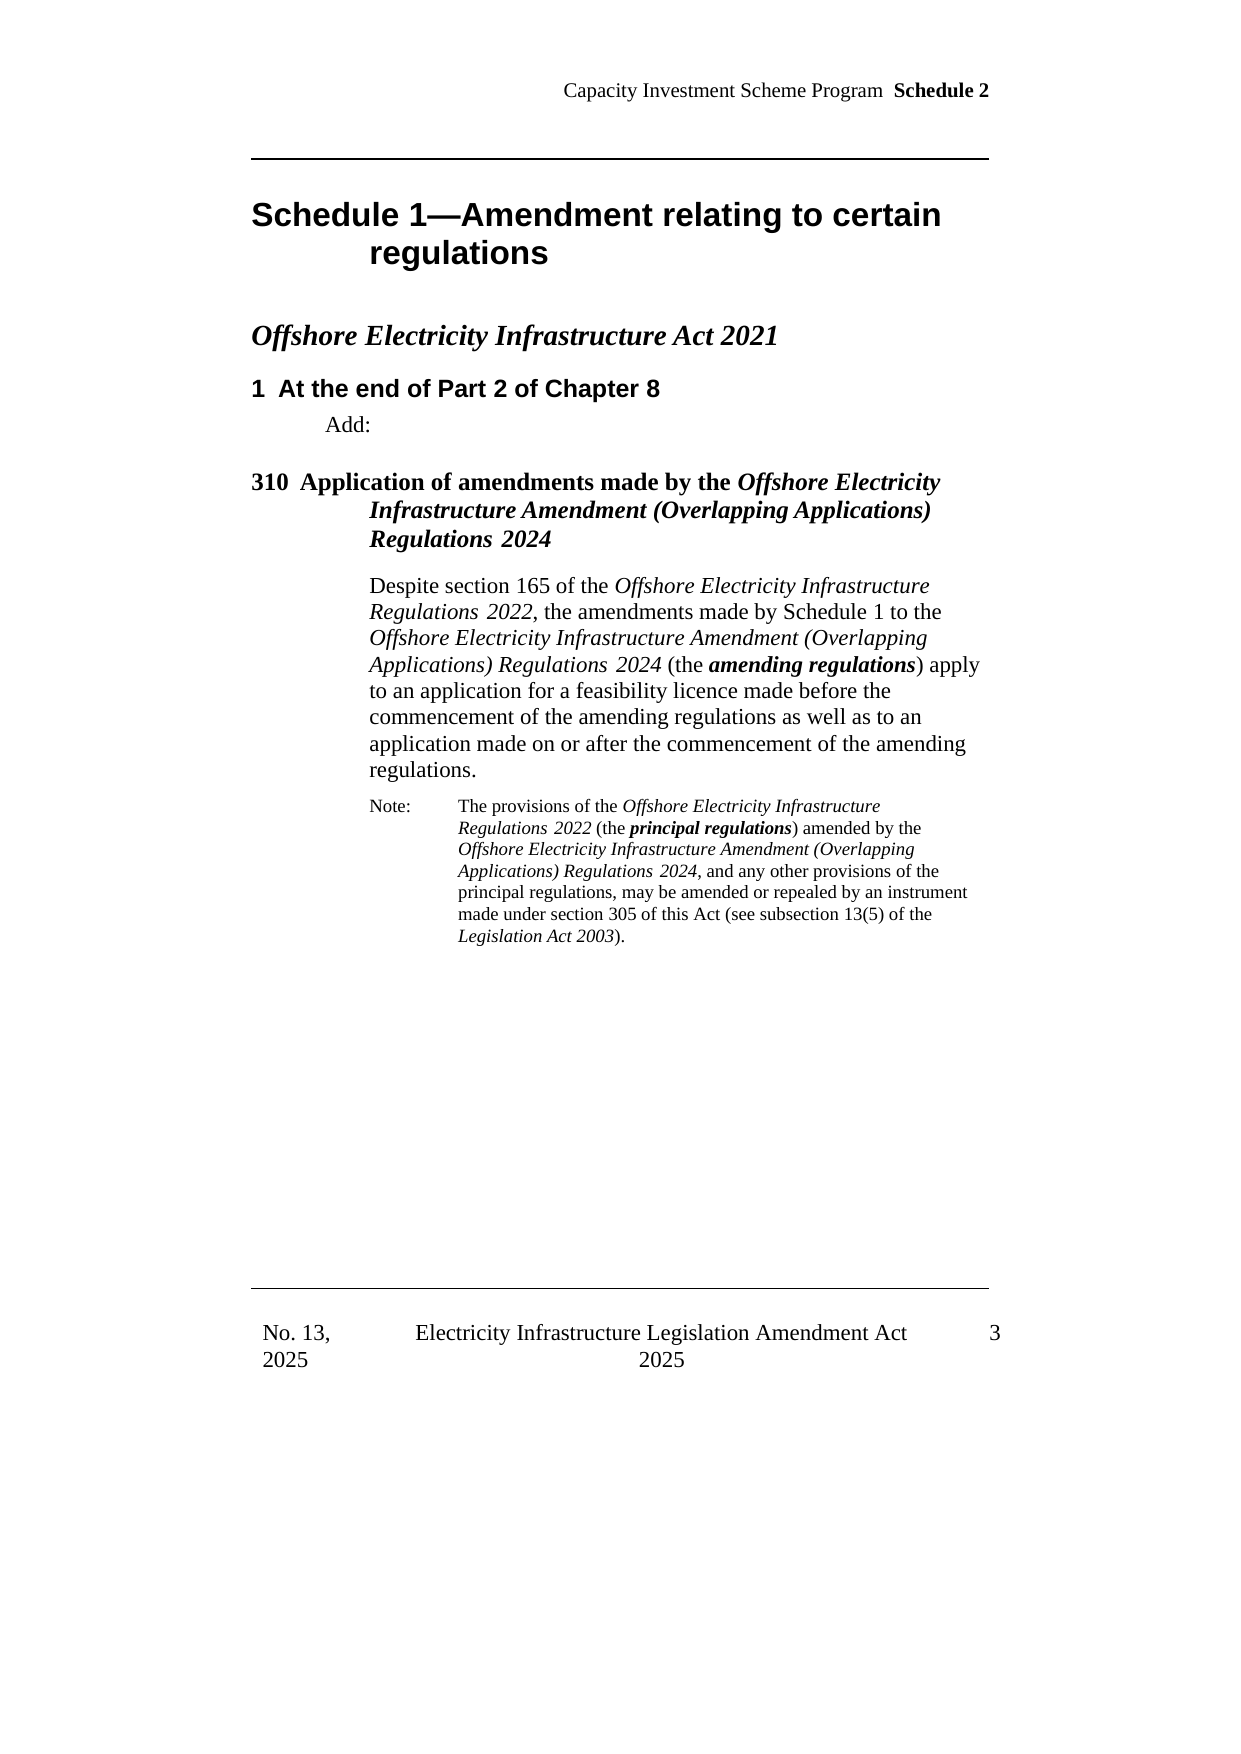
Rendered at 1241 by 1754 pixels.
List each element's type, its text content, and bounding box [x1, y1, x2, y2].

text Schedule 1—Amendment relating to certain regulations [251, 195, 989, 272]
text Add: [325, 411, 989, 437]
text Despite section 165 of the Offshore Electricity Infrastructure Regulations 2022, the amendments made by Schedule 1 to the Offshore Electricity Infrastructure Amendment (Overlapping Applications) Regulations 2024 (the amending regulations) apply to an application for a feasibility licence made before the commencement of the amending regulations as well as to an application made on or after the commencement of the amending regulations. [251, 572, 989, 782]
text 310 Application of amendments made by the Offshore Electricity Infrastructure Amendment (Overlapping Applications) Regulations 2024 [251, 467, 989, 553]
text Offshore Electricity Infrastructure Act 2021 [251, 318, 989, 351]
text 1 At the end of Part 2 of Chapter 8 [251, 374, 989, 403]
text Note: The provisions of the Offshore Electricity Infrastructure Regulations 2022 (the principal regulations) amended by the Offshore Electricity Infrastructure Amendment (Overlapping Applications) Regulations 2024, and any other provisions of the principal regulations, may be amended or repealed by an instrument made under section 305 of this Act (see subsection 13(5) of the Legislation Act 2003). [369, 795, 989, 946]
